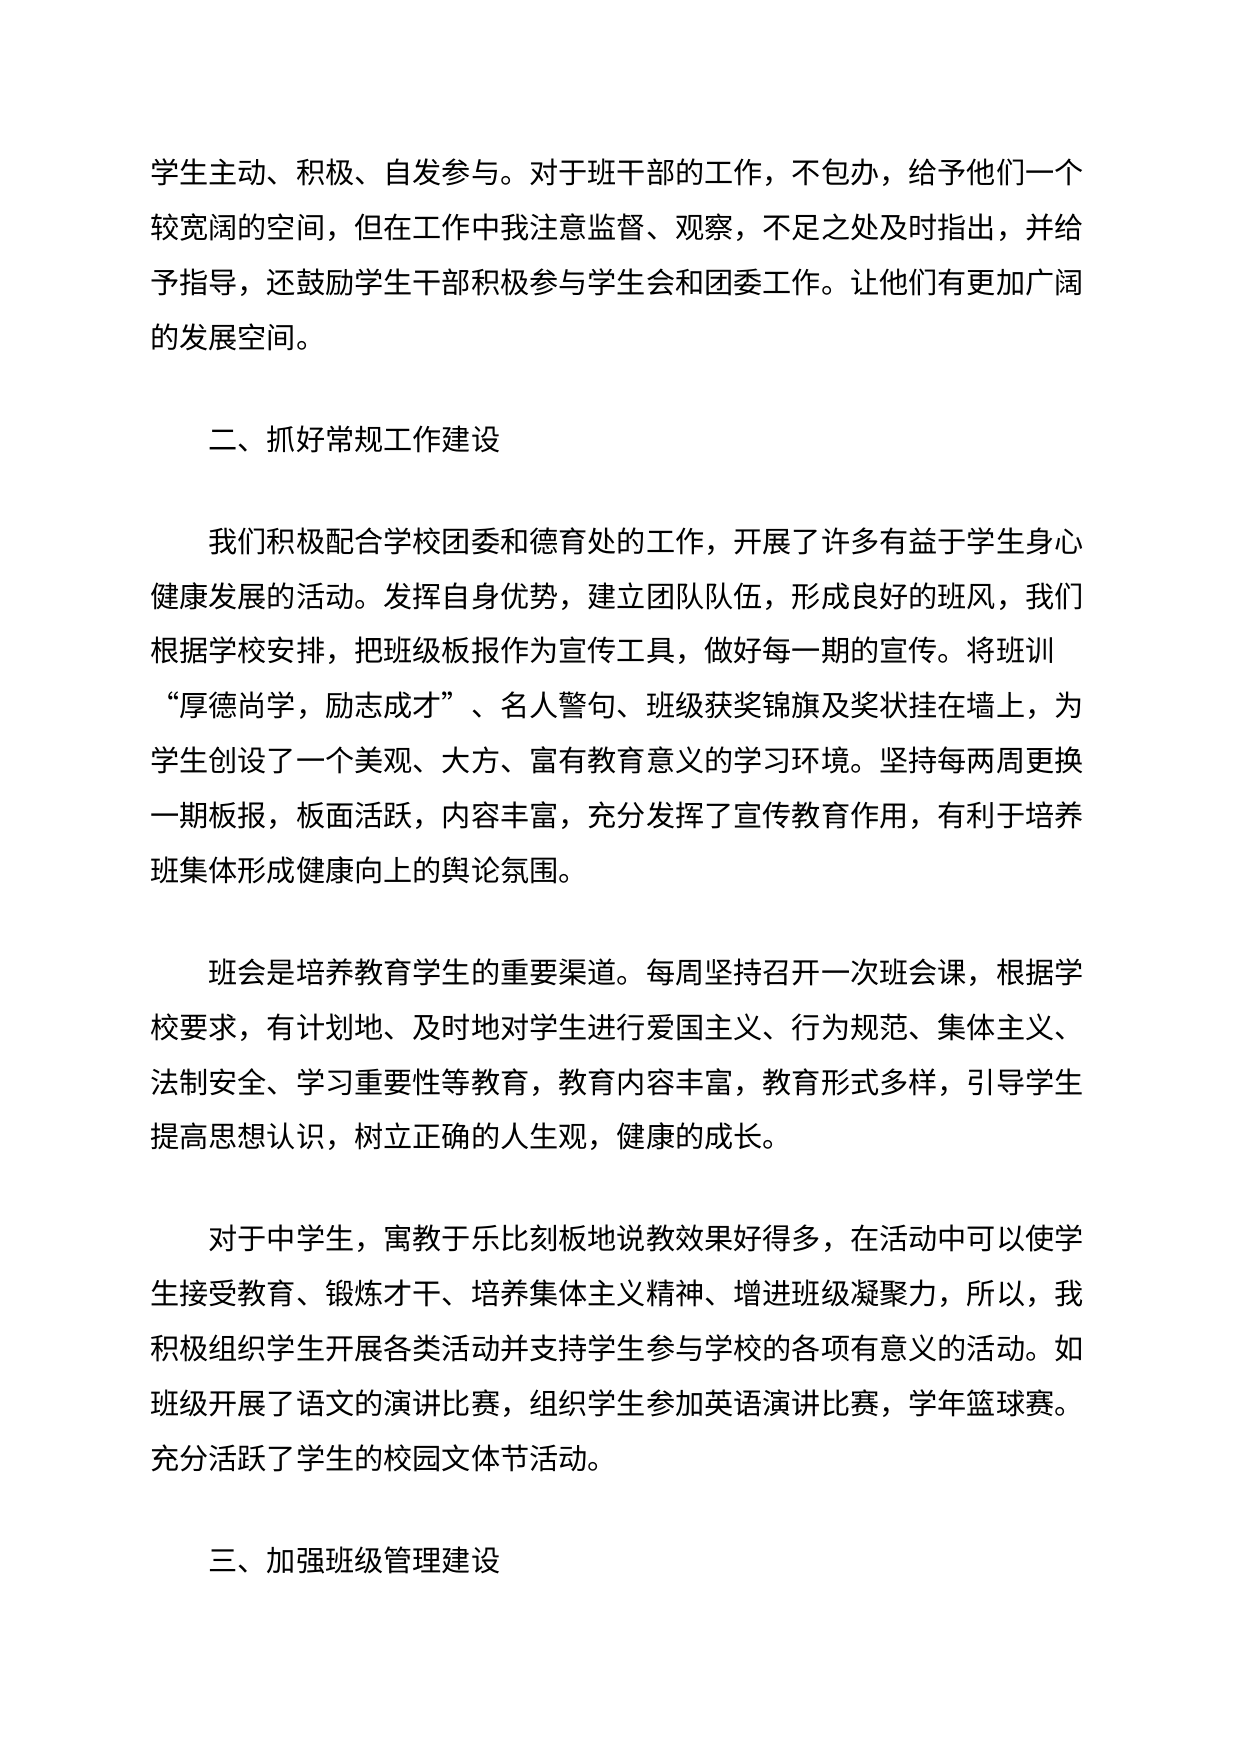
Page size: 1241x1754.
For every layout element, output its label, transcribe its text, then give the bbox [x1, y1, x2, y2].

text 二、抓好常规工作建设 [150, 416, 1090, 459]
text 我们积极配合学校团委和德育处的工作，开展了许多有益于学生身心健康发展的活动。发挥自身优势，建立团队队伍，形成良好的班风，我们根据学校安排，把班级板报作为宣传工具，做好每一期的宣传。将班训“厚德尚学，励志成才”、名人警句、班级获奖锦旗及奖状挂在墙上，为学生创设了一个美观、大方、富有教育意义的学习环境。坚持每两周更换一期板报，板面活跃，内容丰富，充分发挥了宣传教育作用，有利于培养班集体形成健康向上的舆论氛围。 [150, 518, 1090, 890]
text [150, 150, 1090, 357]
text 三、加强班级管理建设 [150, 1537, 1090, 1579]
text 班会是培养教育学生的重要渠道。每周坚持召开一次班会课，根据学校要求，有计划地、及时地对学生进行爱国主义、行为规范、集体主义、法制安全、学习重要性等教育，教育内容丰富，教育形式多样，引导学生提高思想认识，树立正确的人生观，健康的成长。 [150, 949, 1090, 1156]
text 对于中学生，寓教于乐比刻板地说教效果好得多，在活动中可以使学生接受教育、锻炼才干、培养集体主义精神、增进班级凝聚力，所以，我积极组织学生开展各类活动并支持学生参与学校的各项有意义的活动。如班级开展了语文的演讲比赛，组织学生参加英语演讲比赛，学年篮球赛。充分活跃了学生的校园文体节活动。 [150, 1216, 1090, 1478]
